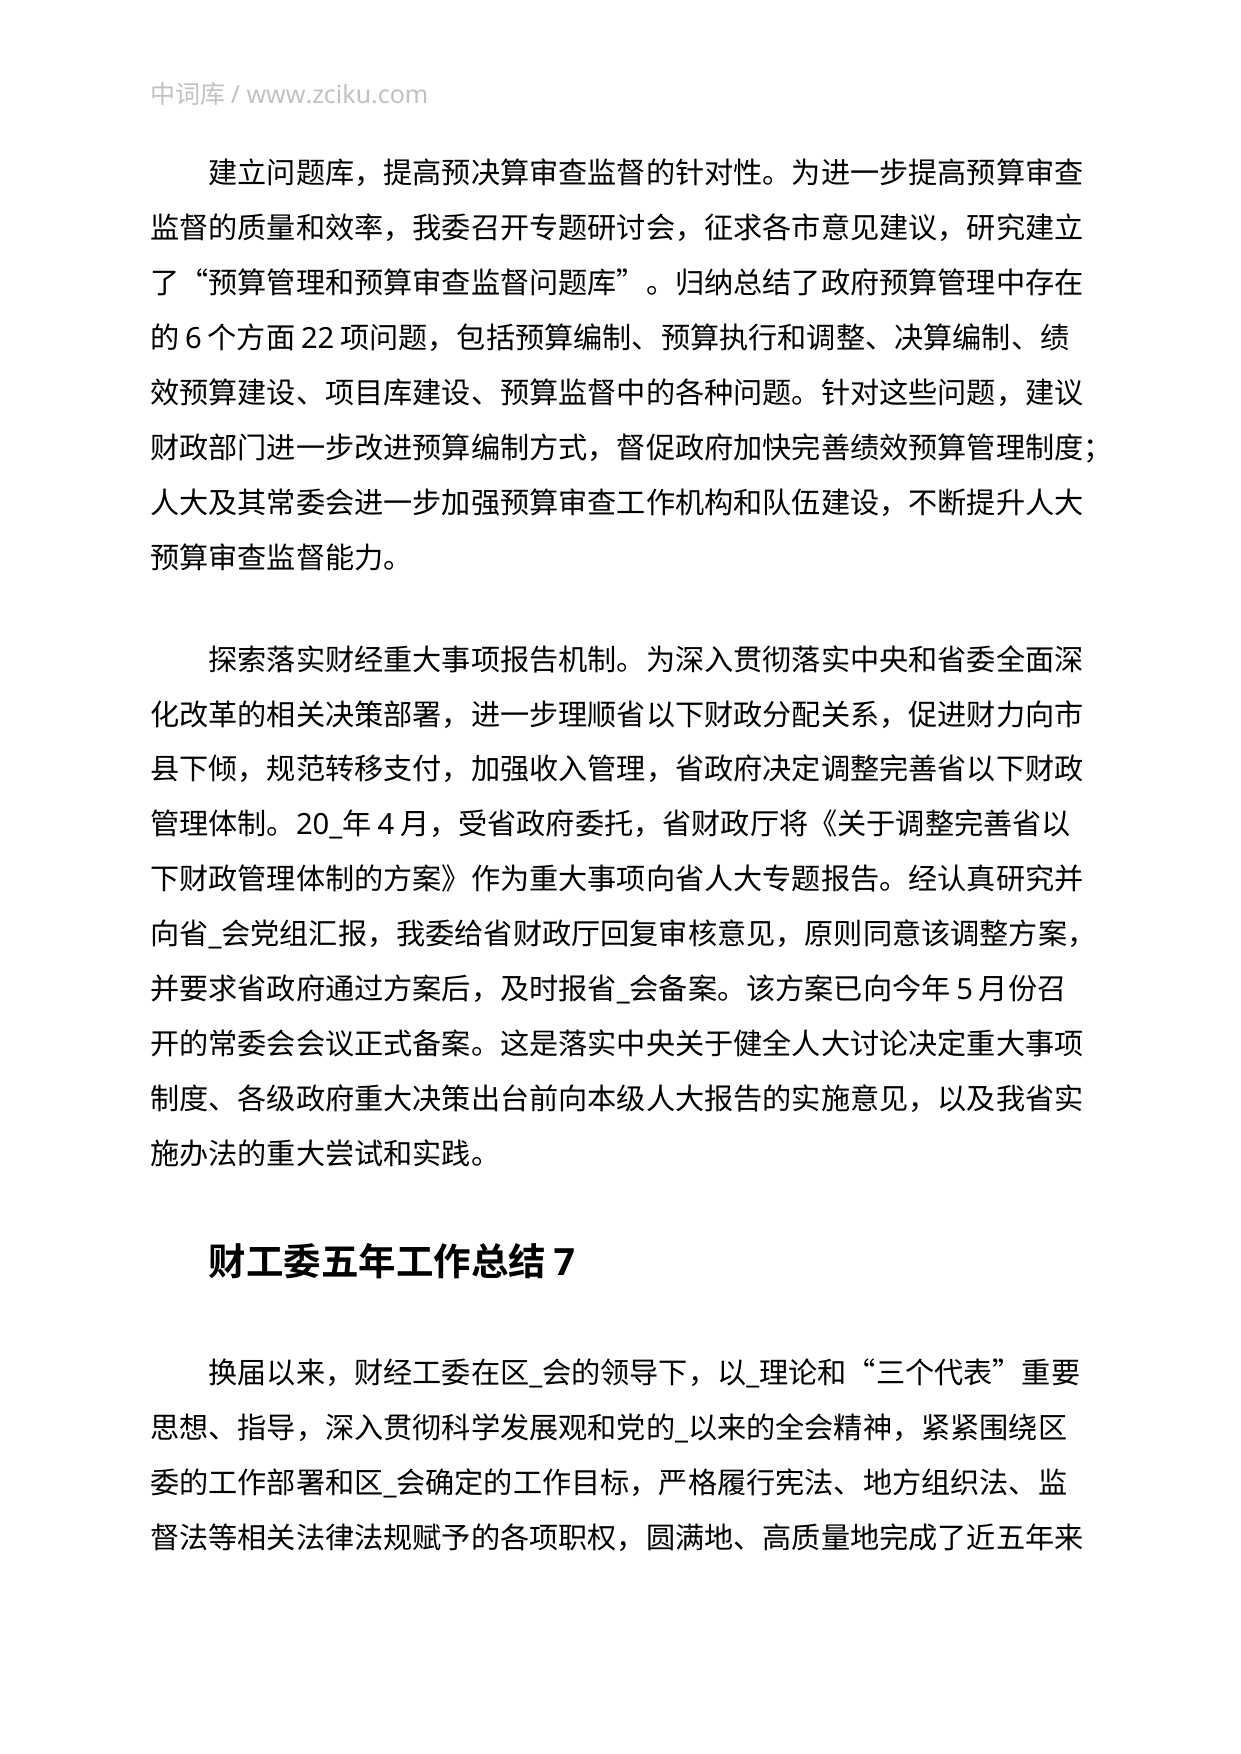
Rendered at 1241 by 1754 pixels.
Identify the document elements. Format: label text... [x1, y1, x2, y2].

text 探索落实财经重大事项报告机制。为深入贯彻落实中央和省委全面深化改革的相关决策部署，进一步理顺省以下财政分配关系，促进财力向市县下倾，规范转移支付，加强收入管理，省政府决定调整完善省以下财政管理体制。20_年4月，受省政府委托，省财政厅将《关于调整完善省以下财政管理体制的方案》作为重大事项向省人大专题报告。经认真研究并向省_会党组汇报，我委给省财政厅回复审核意见，原则同意该调整方案，并要求省政府通过方案后，及时报省_会备案。该方案已向今年5月份召开的常委会会议正式备案。这是落实中央关于健全人大讨论决定重大事项制度、各级政府重大决策出台前向本级人大报告的实施意见，以及我省实施办法的重大尝试和实践。 [150, 636, 1090, 1173]
text 财工委五年工作总结7 [150, 1232, 1090, 1287]
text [150, 1350, 1090, 1557]
text 建立问题库，提高预决算审查监督的针对性。为进一步提高预算审查监督的质量和效率，我委召开专题研讨会，征求各市意见建议，研究建立了“预算管理和预算审查监督问题库”。归纳总结了政府预算管理中存在的6个方面22项问题，包括预算编制、预算执行和调整、决算编制、绩效预算建设、项目库建设、预算监督中的各种问题。针对这些问题，建议财政部门进一步改进预算编制方式，督促政府加快完善绩效预算管理制度；人大及其常委会进一步加强预算审查工作机构和队伍建设，不断提升人大预算审查监督能力。 [150, 150, 1090, 577]
